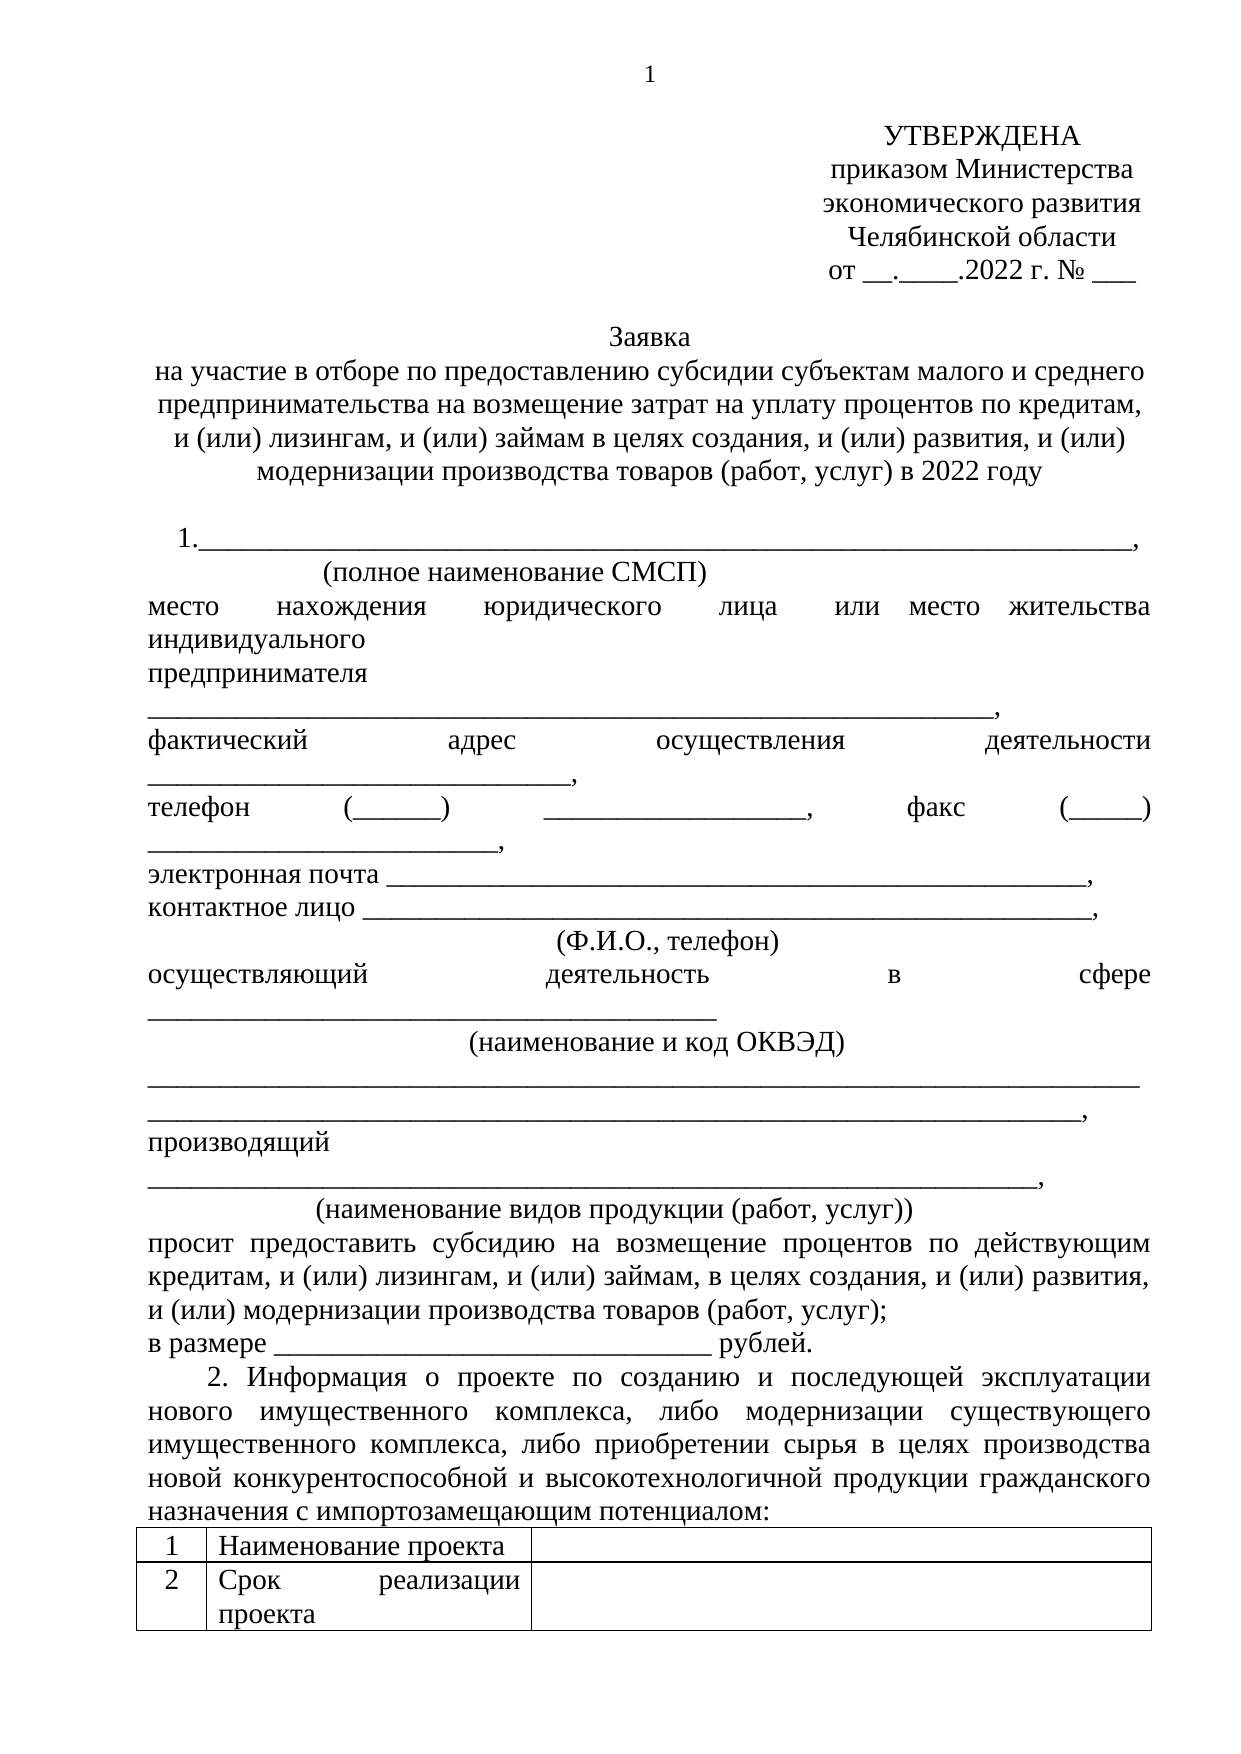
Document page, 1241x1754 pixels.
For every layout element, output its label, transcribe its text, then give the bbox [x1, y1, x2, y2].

text в размере ______________________________ рублей. [148, 1326, 1152, 1359]
text на участие в отборе по предоставлению субсидии субъектам малого и среднего предпринимательства на возмещение затрат на уплату процентов по кредитам, и (или) лизингам, и (или) займам в целях создания, и (или) развития, и (или) модернизации производства товаров (работ, услуг) в 2022 году [148, 353, 1152, 487]
text 2. Информация о проекте по созданию и последующей эксплуатации нового имущественного комплекса, либо модернизации существующего имущественного комплекса, либо приобретении сырья в целях производства новой конкурентоспособной и высокотехнологичной продукции гражданского назначения с импортозамещающим потенциалом: [148, 1359, 1152, 1527]
text 1.________________________________________________________________, [148, 521, 1152, 554]
text фактический адрес осуществления деятельности _____________________________, [148, 722, 1152, 789]
table_cell [532, 1563, 1151, 1629]
text телефон (______) __________________, факс (_____) ________________________, [148, 789, 1152, 856]
table_cell Срок реализации проекта [207, 1563, 531, 1629]
table_header Наименование проекта [207, 1528, 531, 1561]
table_cell 2 [137, 1563, 206, 1629]
text (наименование и код ОКВЭД) [148, 1024, 1152, 1057]
text приказом Министерства экономического развития Челябинской области [812, 152, 1152, 252]
table_header 1 [137, 1528, 206, 1561]
text просит предоставить субсидию на возмещение процентов по действующим кредитам, и (или) лизингам, и (или) займам, в целях создания, и (или) развития, и (или) модернизации производства товаров (работ, услуг); [148, 1225, 1152, 1326]
text Заявка [148, 319, 1152, 353]
text УТВЕРЖДЕНА [812, 118, 1152, 152]
text ____________________________________________________________________________________________________________________________________, [148, 1057, 1152, 1124]
text (полное наименование СМСП) [148, 554, 1152, 588]
text электронная почта ________________________________________________, [148, 856, 1152, 889]
text от __.____.2022 г. № ___ [812, 252, 1152, 286]
text (Ф.И.О., телефон) [148, 923, 1152, 957]
text осуществляющий деятельность в сфере _______________________________________ [148, 957, 1152, 1024]
text (наименование видов продукции (работ, услуг)) [148, 1191, 1152, 1225]
table_header [532, 1528, 1151, 1561]
text контактное лицо __________________________________________________, [148, 889, 1152, 923]
text предпринимателя __________________________________________________________, [148, 655, 1152, 722]
text производящий _____________________________________________________________, [148, 1124, 1152, 1191]
text место нахождения юридического лица или место жительства индивидуального [148, 588, 1152, 655]
